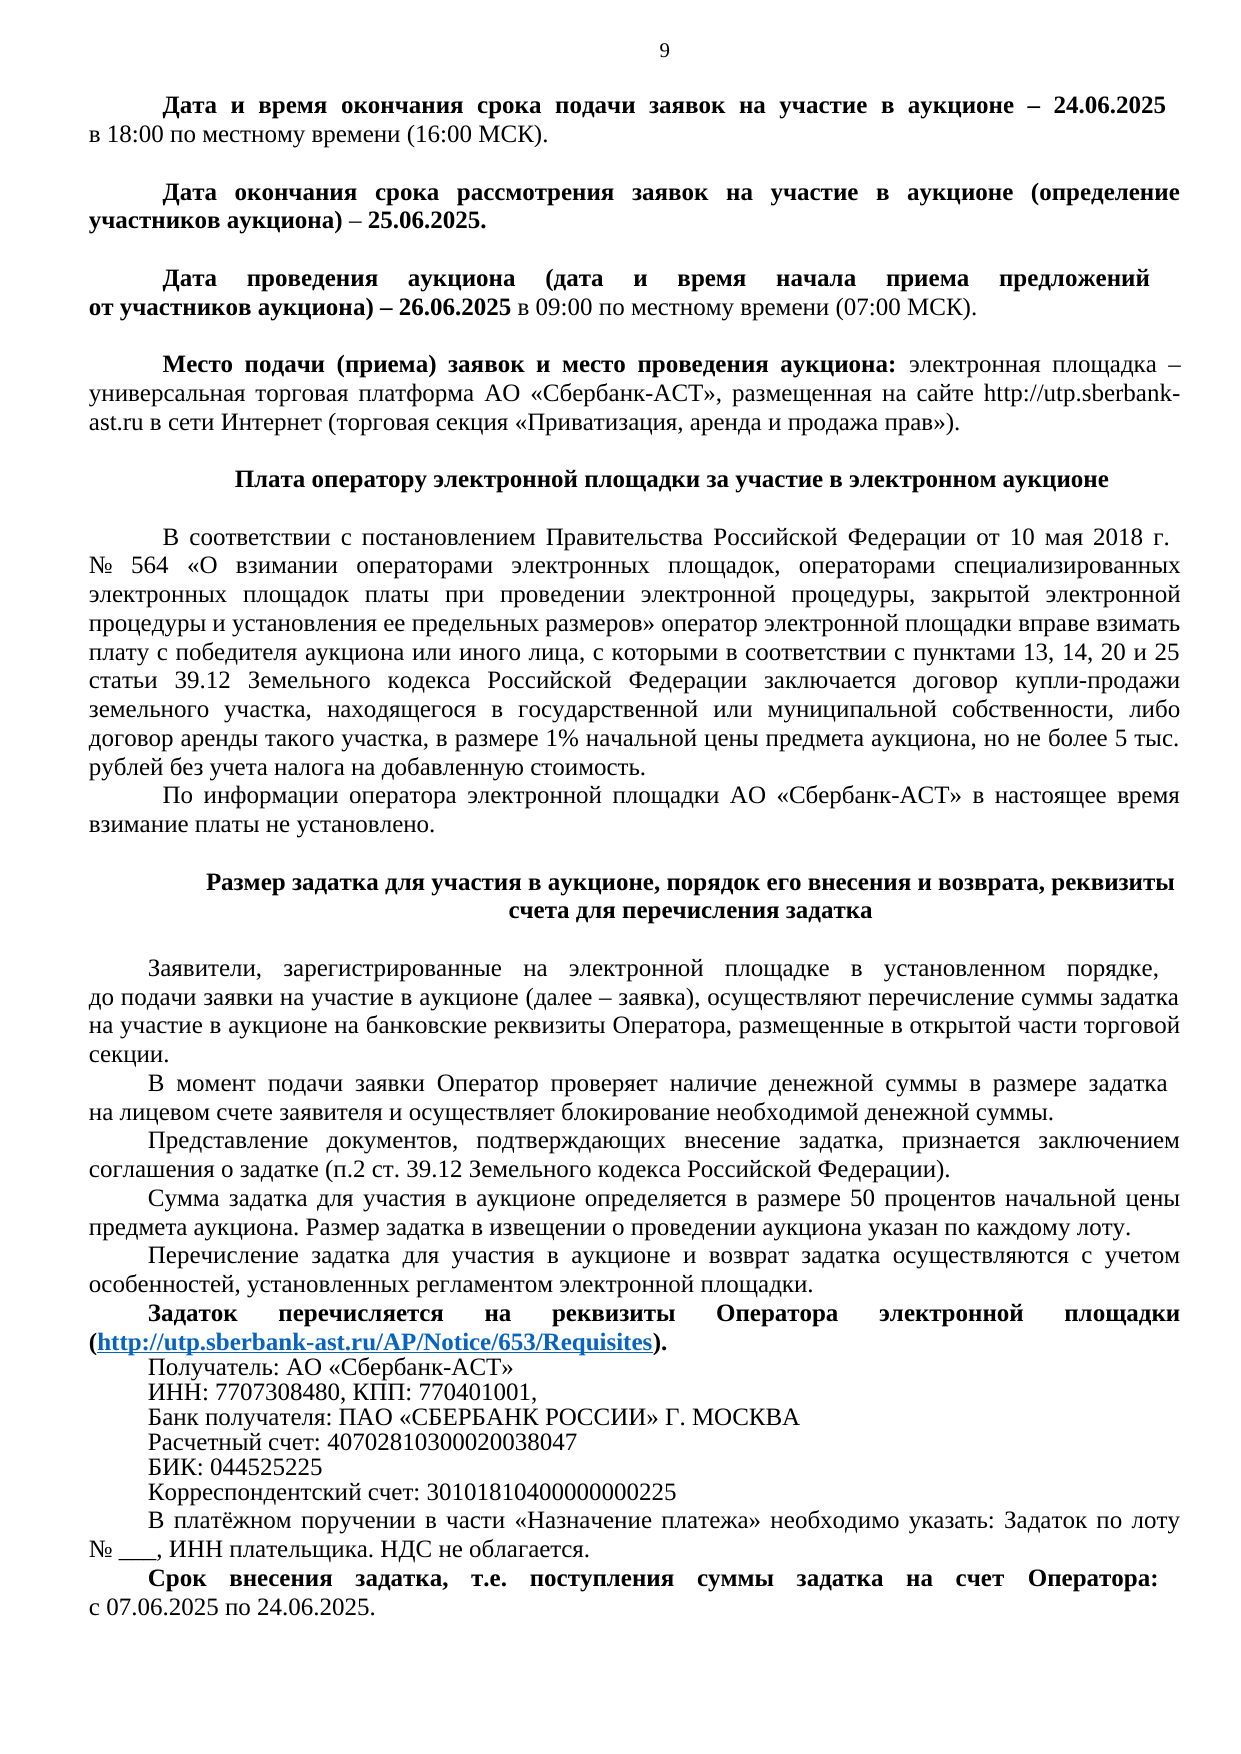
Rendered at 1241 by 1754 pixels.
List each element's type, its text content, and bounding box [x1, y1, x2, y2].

text Представление документов, подтверждающих внесение задатка, признается заключением соглашения о задатке (п.2 ст. 39.12 Земельного кодекса Российской Федерации). [89, 1126, 1181, 1183]
text Сумма задатка для участия в аукционе определяется в размере 50 процентов начальной цены предмета аукциона. Размер задатка в извещении о проведении аукциона указан по каждому лоту. [89, 1183, 1181, 1241]
text Заявители, зарегистрированные на электронной площадке в установленном порядке, до подачи заявки на участие в аукционе (далее – заявка), осуществляют перечисление суммы задатка на участие в аукционе на банковские реквизиты Оператора, размещенные в открытой части торговой секции. [89, 953, 1181, 1068]
text ИНН: 7707308480, КПП: 770401001, [148, 1381, 1181, 1406]
text По информации оператора электронной площадки АО «Сбербанк-АСТ» в настоящее время взимание платы не установлено. [89, 781, 1181, 838]
text Задаток перечисляется на реквизиты Оператора электронной площадки (http://utp.sberbank-ast.ru/AP/Notice/653/Requisites). [89, 1298, 1181, 1356]
text В соответствии с постановлением Правительства Российской Федерации от 10 мая 2018 г. № 564 «О взимании операторами электронных площадок, операторами специализированных электронных площадок платы при проведении электронной процедуры, закрытой электронной процедуры и установления ее предельных размеров» оператор электронной площадки вправе взимать плату с победителя аукциона или иного лица, с которыми в соответствии с пунктами 13, 14, 20 и 25 статьи 39.12 Земельного кодекса Российской Федерации заключается договор купли-продажи земельного участка, находящегося в государственной или муниципальной собственности, либо договор аренды такого участка, в размере 1% начальной цены предмета аукциона, но не более 5 тыс. рублей без учета налога на добавленную стоимость. [89, 522, 1181, 781]
text Место подачи (приема) заявок и место проведения аукциона: электронная площадка – универсальная торговая платформа АО «Сбербанк-АСТ», размещенная на сайте http://utp.sberbank-ast.ru в сети Интернет (торговая секция «Приватизация, аренда и продажа прав»). [89, 349, 1181, 436]
text Плата оператору электронной площадки за участие в электронном аукционе [89, 464, 1181, 493]
text Расчетный счет: 40702810300020038047 [148, 1431, 1181, 1456]
text Банк получателя: ПАО «СБЕРБАНК РОССИИ» Г. МОСКВА [148, 1406, 1181, 1431]
text Срок внесения задатка, т.е. поступления суммы задатка на счет Оператора: c 07.06.2025 по 24.06.2025. [89, 1563, 1181, 1621]
text Получатель: АО «Сбербанк-АСТ» [148, 1356, 1181, 1381]
text БИК: 044525225 [148, 1456, 1181, 1481]
text Дата и время окончания срока подачи заявок на участие в аукционе – 24.06.2025 в 18:00 по местному времени (16:00 МСК). [89, 91, 1181, 148]
text В платёжном поручении в части «Назначение платежа» необходимо указать: Задаток по лоту № ___, ИНН плательщика. НДС не облагается. [89, 1506, 1181, 1563]
text Корреспондентский счет: 30101810400000000225 [148, 1481, 1181, 1506]
text Перечисление задатка для участия в аукционе и возврат задатка осуществляются с учетом особенностей, установленных регламентом электронной площадки. [89, 1241, 1181, 1298]
text Дата окончания срока рассмотрения заявок на участие в аукционе (определение участников аукциона) – 25.06.2025. [89, 177, 1181, 234]
text Дата проведения аукциона (дата и время начала приема предложений от участников аукциона) – 26.06.2025 в 09:00 по местному времени (07:00 МСК). [89, 263, 1181, 321]
text Размер задатка для участия в аукционе, порядок его внесения и возврата, реквизиты счета для перечисления задатка [200, 867, 1181, 924]
text В момент подачи заявки Оператор проверяет наличие денежной суммы в размере задатка на лицевом счете заявителя и осуществляет блокирование необходимой денежной суммы. [89, 1068, 1181, 1126]
